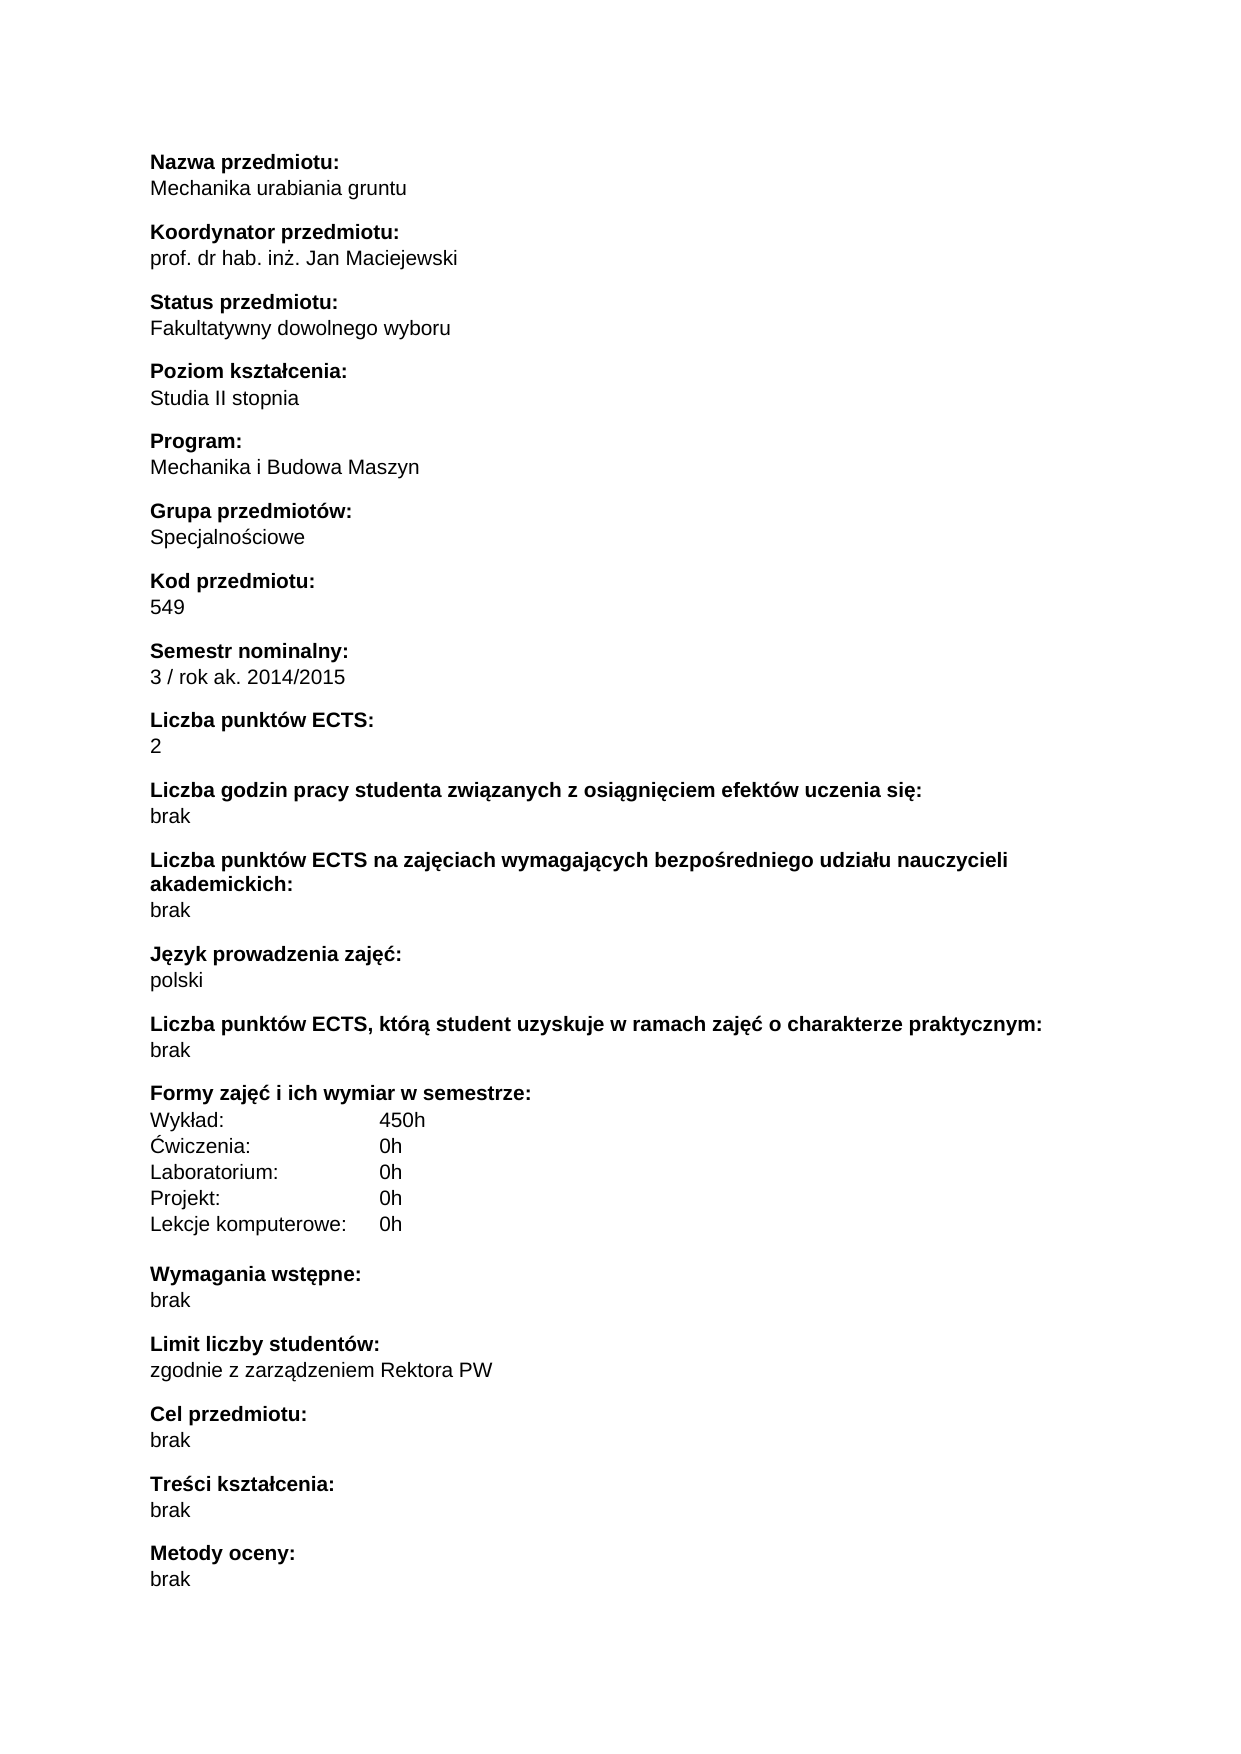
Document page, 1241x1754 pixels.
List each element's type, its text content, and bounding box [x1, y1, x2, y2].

text Limit liczby studentów: [150, 1332, 1090, 1356]
table_header 450h [369, 1108, 597, 1132]
text 3 / rok ak. 2014/2015 [150, 664, 1090, 688]
text brak [150, 1037, 1090, 1061]
table_cell Laboratorium: [140, 1160, 367, 1184]
text Liczba punktów ECTS, którą student uzyskuje w ramach zajęć o charakterze praktycznym: [150, 1011, 1090, 1035]
text Metody oceny: [150, 1541, 1090, 1565]
text Liczba godzin pracy studenta związanych z osiągnięciem efektów uczenia się: [150, 778, 1090, 802]
text 2 [150, 734, 1090, 758]
text Grupa przedmiotów: [150, 499, 1090, 523]
text Nazwa przedmiotu: [150, 150, 1090, 174]
table_header Wykład: [140, 1108, 367, 1132]
text Specjalnościowe [150, 525, 1090, 549]
text brak [150, 1567, 1090, 1591]
text brak [150, 898, 1090, 922]
text Program: [150, 429, 1090, 453]
table_cell Ćwiczenia: [140, 1134, 367, 1158]
text prof. dr hab. inż. Jan Maciejewski [150, 246, 1090, 270]
text brak [150, 1428, 1090, 1452]
text Status przedmiotu: [150, 289, 1090, 313]
text brak [150, 804, 1090, 828]
text Koordynator przedmiotu: [150, 220, 1090, 244]
text Studia II stopnia [150, 385, 1090, 409]
text Wymagania wstępne: [150, 1262, 1090, 1286]
text zgodnie z zarządzeniem Rektora PW [150, 1358, 1090, 1382]
table_cell Lekcje komputerowe: [140, 1212, 367, 1236]
text Fakultatywny dowolnego wyboru [150, 316, 1090, 339]
text Liczba punktów ECTS: [150, 708, 1090, 732]
text Mechanika urabiania gruntu [150, 176, 1090, 200]
text Kod przedmiotu: [150, 569, 1090, 593]
table_cell 0h [369, 1132, 597, 1158]
text Semestr nominalny: [150, 638, 1090, 662]
text polski [150, 968, 1090, 992]
table_cell Projekt: [140, 1186, 367, 1210]
text Cel przedmiotu: [150, 1402, 1090, 1426]
text 549 [150, 595, 1090, 619]
table_cell 0h [369, 1184, 597, 1210]
text Poziom kształcenia: [150, 359, 1090, 383]
text Mechanika i Budowa Maszyn [150, 455, 1090, 479]
text Język prowadzenia zajęć: [150, 942, 1090, 966]
table_cell 0h [369, 1158, 597, 1184]
text Formy zajęć i ich wymiar w semestrze: [150, 1081, 1090, 1105]
text brak [150, 1288, 1090, 1312]
table_cell 0h [369, 1210, 597, 1236]
text Liczba punktów ECTS na zajęciach wymagających bezpośredniego udziału nauczycieli akademickich: [150, 848, 1090, 896]
text Treści kształcenia: [150, 1471, 1090, 1495]
text brak [150, 1497, 1090, 1521]
